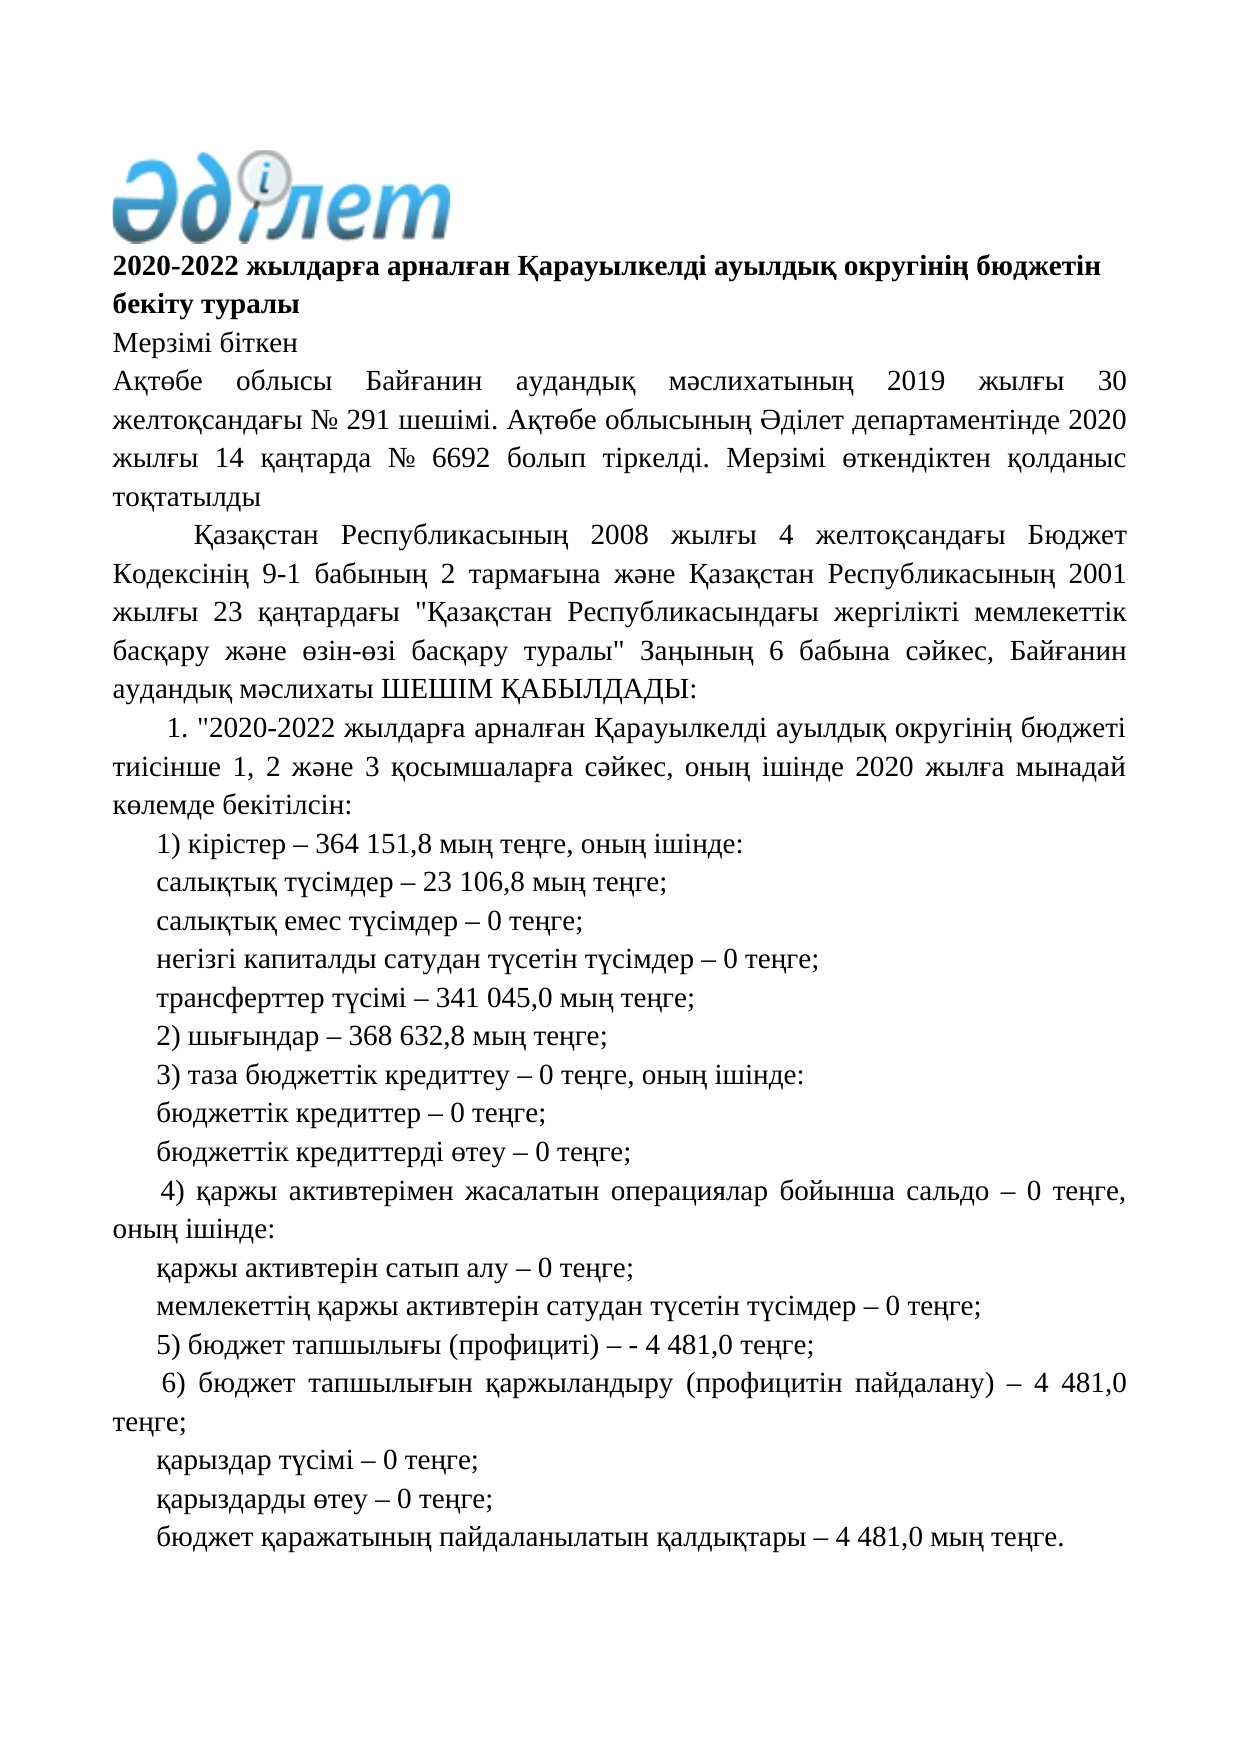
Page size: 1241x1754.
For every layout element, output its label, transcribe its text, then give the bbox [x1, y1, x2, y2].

picture [112, 150, 451, 244]
text трансферттер түсімі – 341 045,0 мың теңге; [112, 980, 1128, 1013]
text 2020-2022 жылдарға арналған Қарауылкелді ауылдық округінің бюджетін бекіту туралы [112, 248, 1128, 320]
text қарыздар түсімі – 0 теңге; [112, 1442, 1128, 1476]
text 1. "2020-2022 жылдарға арналған Қарауылкелді ауылдық округінің бюджеті тиісінше 1, 2 және 3 қосымшаларға сәйкес, оның ішінде 2020 жылға мынадай көлемде бекітілсін: [112, 710, 1128, 821]
text мемлекеттің қаржы активтерін сатудан түсетін түсімдер – 0 теңге; [112, 1288, 1128, 1322]
text 3) таза бюджеттік кредиттеу – 0 теңге, оның ішінде: [112, 1057, 1128, 1091]
text 6) бюджет тапшылығын қаржыландыру (профицитін пайдалану) – 4 481,0 теңге; [112, 1365, 1128, 1437]
text Қазақстан Республикасының 2008 жылғы 4 желтоқсандағы Бюджет Кодексінің 9-1 бабының 2 тармағына және Қазақстан Республикасының 2001 жылғы 23 қаңтардағы "Қазақстан Республикасындағы жергілікті мемлекеттік басқару және өзін-өзі басқару туралы" Заңының 6 бабына сәйкес, Байғанин аудандық мәслихаты ШЕШІМ ҚАБЫЛДАДЫ: [112, 517, 1128, 705]
text бюджеттік кредиттерді өтеу – 0 теңге; [112, 1134, 1128, 1168]
text Ақтөбе облысы Байғанин аудандық мәслихатының 2019 жылғы 30 желтоқсандағы № 291 шешімі. Ақтөбе облысының Әділет департаментінде 2020 жылғы 14 қаңтарда № 6692 болып тіркелді. Мерзімі өткендіктен қолданыс тоқтатылды [112, 363, 1128, 512]
text қаржы активтерiн сатып алу – 0 теңге; [112, 1250, 1128, 1283]
text қарыздарды өтеу – 0 теңге; [112, 1481, 1128, 1514]
text 1) кірістер – 364 151,8 мың теңге, оның ішінде: [112, 826, 1128, 859]
text бюджеттік кредиттер – 0 теңге; [112, 1096, 1128, 1129]
text 5) бюджет тапшылығы (профициті) – - 4 481,0 теңге; [112, 1327, 1128, 1360]
text Мерзімі біткен [112, 325, 1128, 358]
text бюджет қаражатының пайдаланылатын қалдықтары – 4 481,0 мың теңге. [112, 1519, 1128, 1553]
text салықтық түсімдер – 23 106,8 мың теңге; [112, 864, 1128, 898]
text салықтық емес түсімдер – 0 теңге; [112, 903, 1128, 936]
text негізгі капиталды сатудан түсетін түсімдер – 0 теңге; [112, 941, 1128, 975]
text 2) шығындар – 368 632,8 мың теңге; [112, 1018, 1128, 1052]
text 4) қаржы активтерiмен жасалатын операциялар бойынша сальдо – 0 теңге, оның ішінде: [112, 1173, 1128, 1245]
